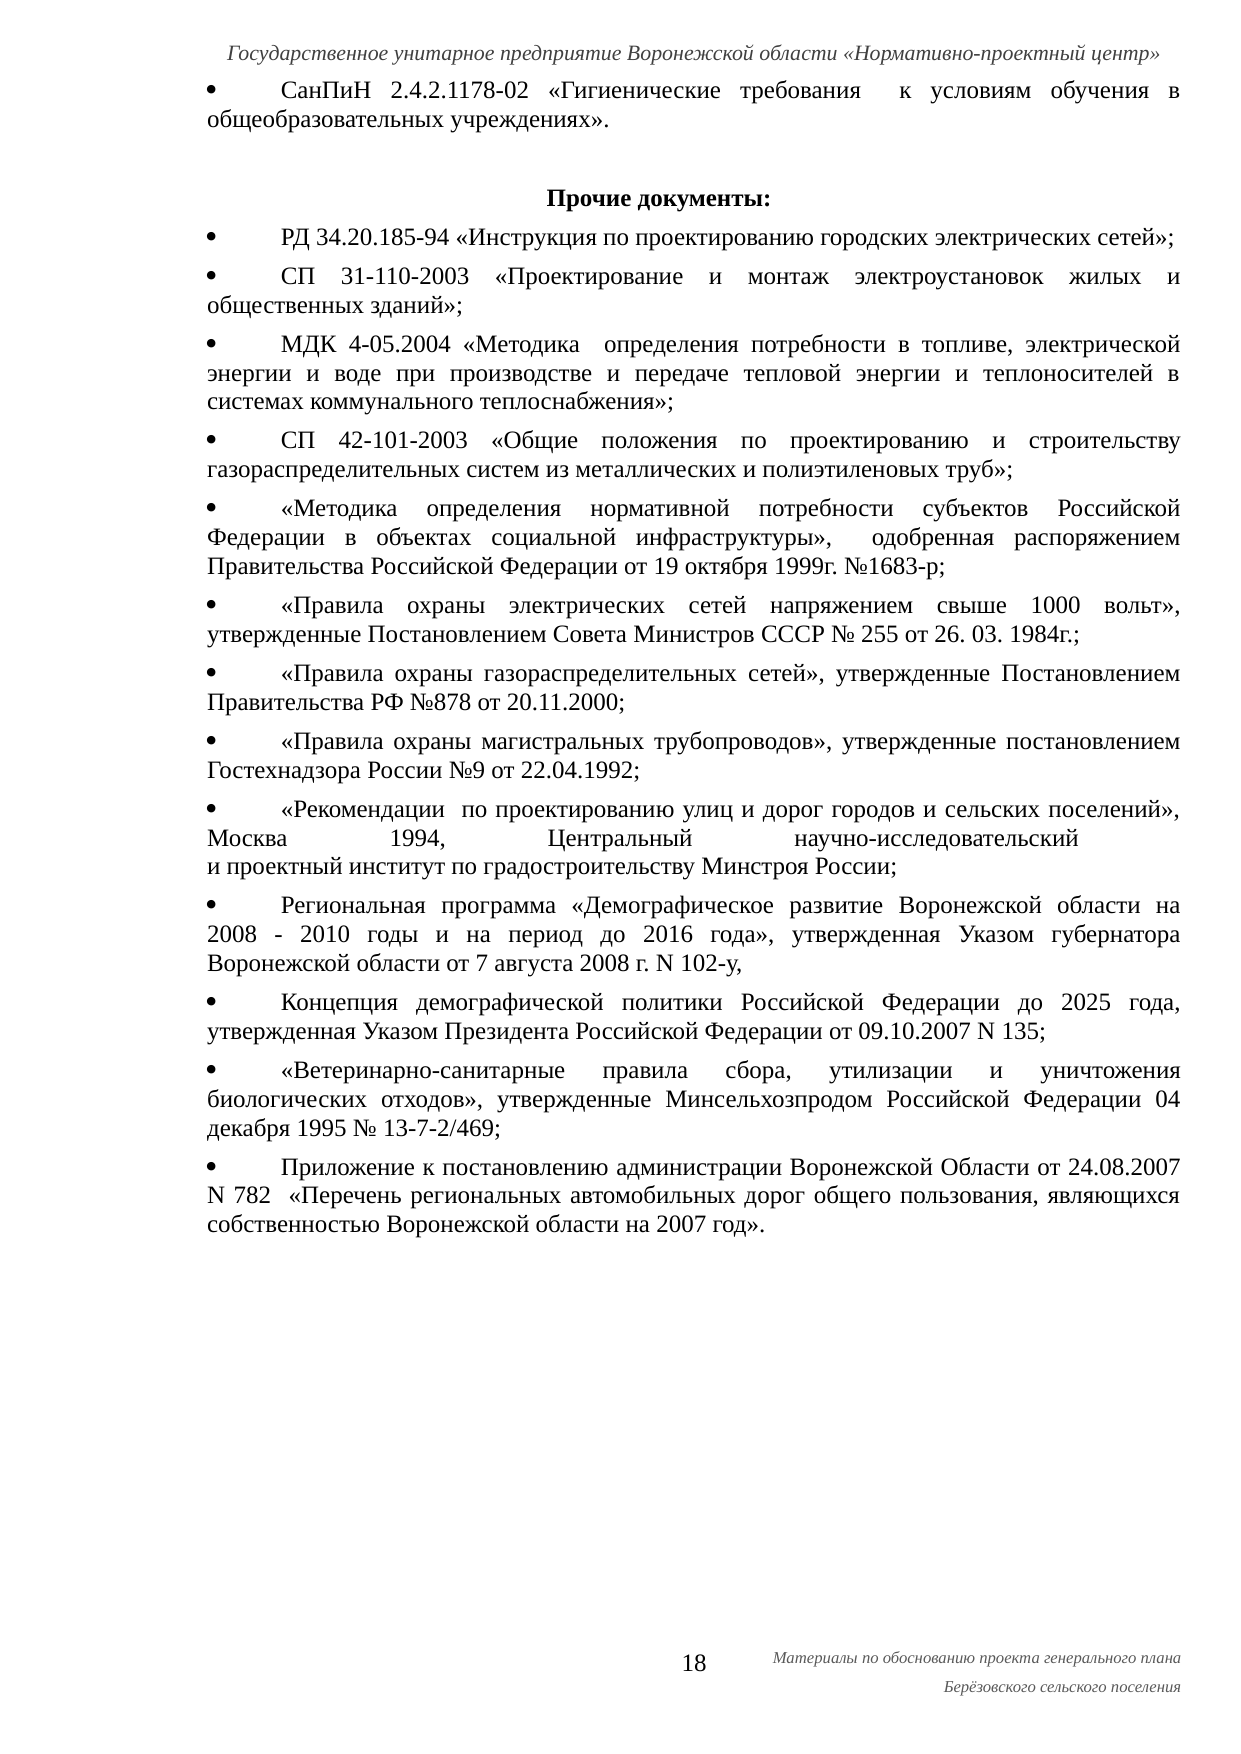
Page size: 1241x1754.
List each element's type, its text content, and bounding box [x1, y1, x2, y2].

list «Ветеринарно-санитарные правила сбора, утилизации и уничтожения биологических отходов», утвержденные Минсельхозпродом Российской Федерации 04 декабря 1995 № 13-7-2/469; [207, 1055, 1181, 1141]
list РД 34.20.185-94 «Инструкция по проектированию городских электрических сетей»; [207, 222, 1181, 251]
list Концепция демографической политики Российской Федерации до 2025 года, утвержденная Указом Президента Российской Федерации от 09.10.2007 N 135; [207, 987, 1181, 1045]
list Региональная программа «Демографическое развитие Воронежской области на 2008 - 2010 годы и на период до 2016 года», утвержденная Указом губернатора Воронежской области от 7 августа 2008 г. N 102-у, [207, 891, 1181, 977]
list МДК 4-05.2004 «Методика определения потребности в топливе, электрической энергии и воде при производстве и передаче тепловой энергии и теплоносителей в системах коммунального теплоснабжения»; [207, 329, 1181, 415]
list СП 42-101-2003 «Общие положения по проектированию и строительству газораспределительных систем из металлических и полиэтиленовых труб»; [207, 426, 1181, 483]
list СП 31-110-2003 «Проектирование и монтаж электроустановок жилых и общественных зданий»; [207, 261, 1181, 318]
list «Методика определения нормативной потребности субъектов Российской Федерации в объектах социальной инфраструктуры», одобренная распоряжением Правительства Российской Федерации от 19 октября 1999г. №1683-р; [207, 493, 1181, 580]
list «Правила охраны электрических сетей напряжением свыше 1000 вольт», утвержденные Постановлением Совета Министров СССР № 255 от 26. 03. 1984г.; [207, 590, 1181, 648]
list СанПиН 2.4.2.1178-02 «Гигиенические требования к условиям обучения в общеобразовательных учреждениях». [207, 76, 1181, 133]
list «Правила охраны газораспределительных сетей», утвержденные Постановлением Правительства РФ №878 от 20.11.2000; [207, 658, 1181, 716]
list «Рекомендации по проектированию улиц и дорог городов и сельских поселений», Москва 1994, Центральный научно-исследовательский и проектный институт по градостроительству Минстроя России; [207, 794, 1181, 880]
list «Правила охраны магистральных трубопроводов», утвержденные постановлением Гостехнадзора России №9 от 22.04.1992; [207, 726, 1181, 783]
text Прочие документы: [207, 183, 1181, 211]
list Приложение к постановлению администрации Воронежской Области от 24.08.2007 N 782 «Перечень региональных автомобильных дорог общего пользования, являющихся собственностью Воронежской области на 2007 год». [207, 1152, 1181, 1238]
